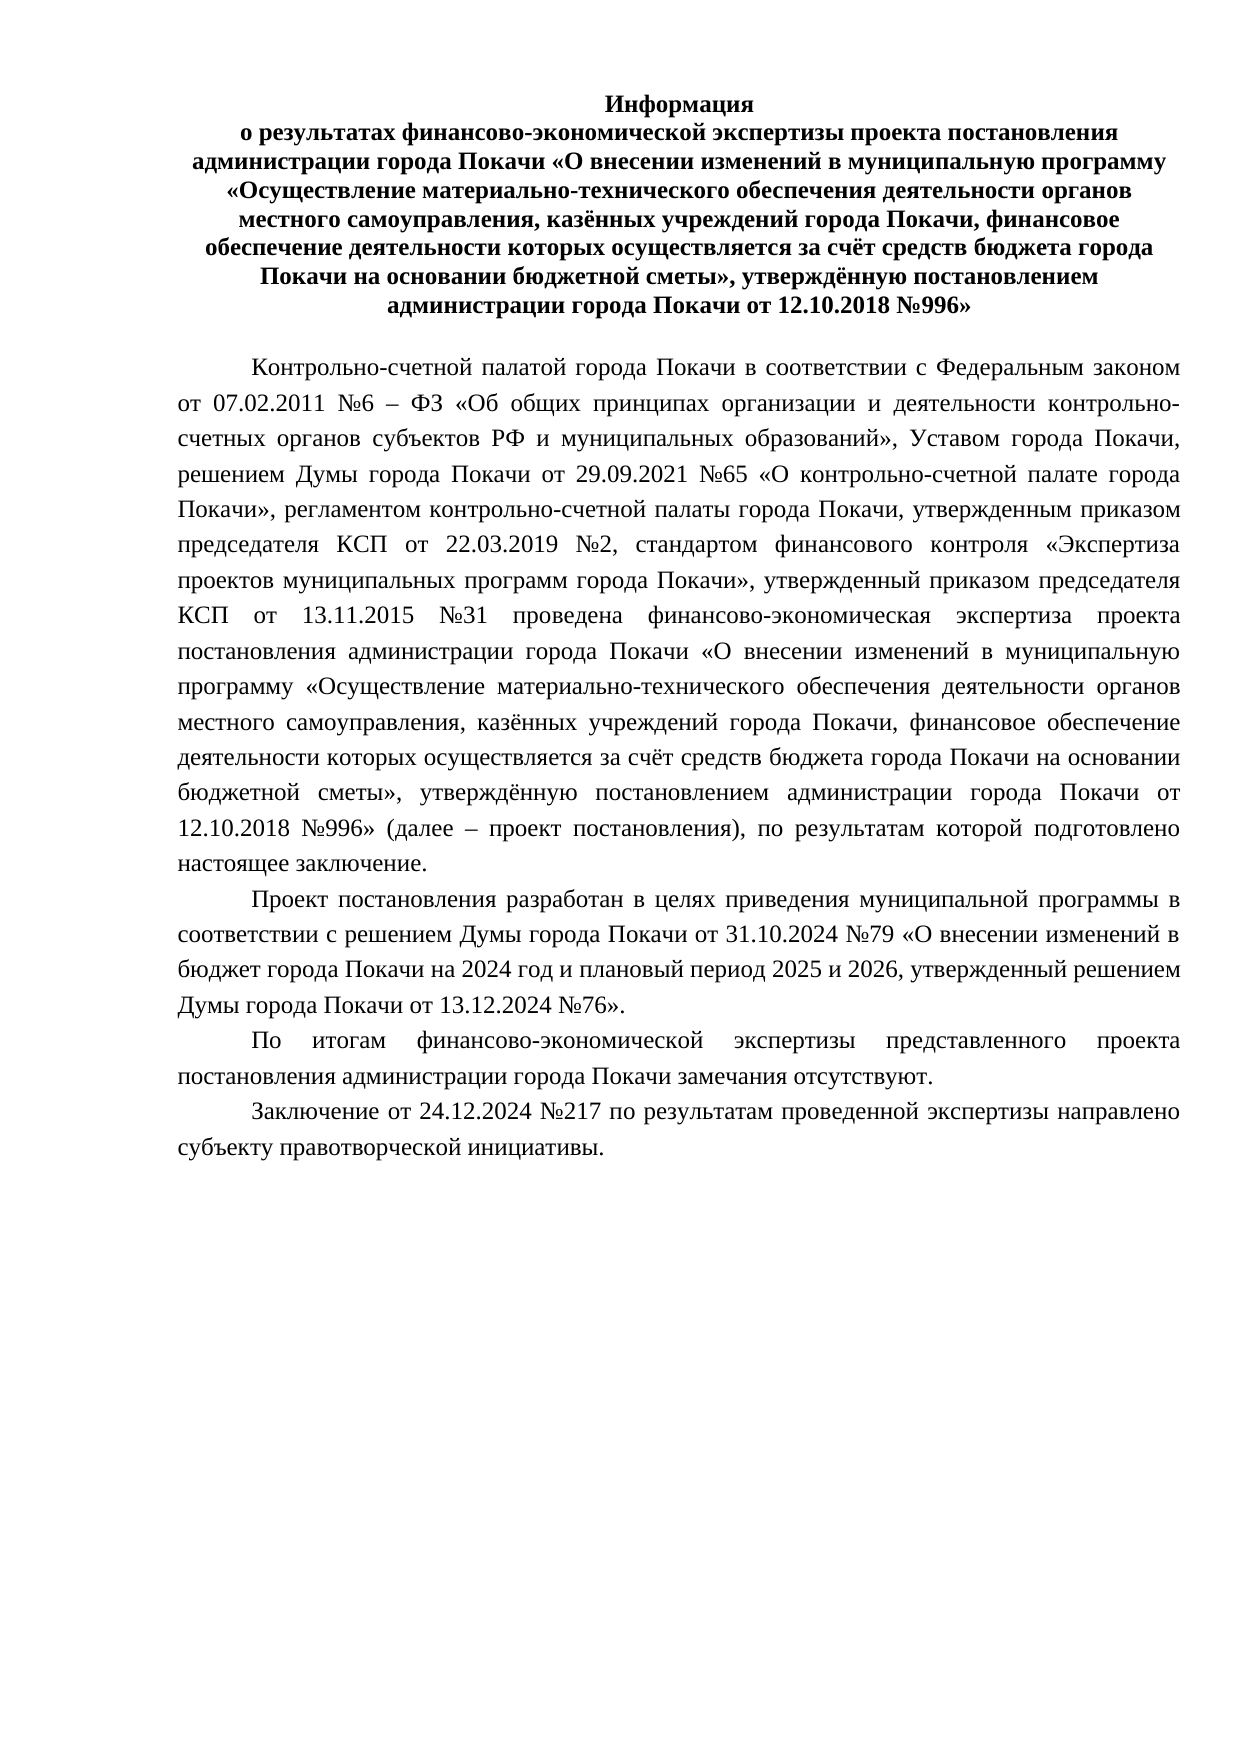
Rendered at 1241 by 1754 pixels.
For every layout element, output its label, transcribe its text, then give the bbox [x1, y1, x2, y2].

text Контрольно-счетной палатой города Покачи в соответствии с Федеральным законом от 07.02.2011 №6 – ФЗ «Об общих принципах организации и деятельности контрольно-счетных органов субъектов РФ и муниципальных образований», Уставом города Покачи, решением Думы города Покачи от 29.09.2021 №65 «О контрольно-счетной палате города Покачи», регламентом контрольно-счетной палаты города Покачи, утвержденным приказом председателя КСП от 22.03.2019 №2, стандартом финансового контроля «Экспертиза проектов муниципальных программ города Покачи», утвержденный приказом председателя КСП от 13.11.2015 №31 проведена финансово-экономическая экспертиза проекта постановления администрации города Покачи «О внесении изменений в муниципальную программу «Осуществление материально-технического обеспечения деятельности органов местного самоуправления, казённых учреждений города Покачи, финансовое обеспечение деятельности которых осуществляется за счёт средств бюджета города Покачи на основании бюджетной сметы», утверждённую постановлением администрации города Покачи от 12.10.2018 №996» (далее – проект постановления), по результатам которой подготовлено настоящее заключение. [177, 347, 1181, 879]
text Информация [177, 89, 1181, 117]
text Заключение от 24.12.2024 №217 по результатам проведенной экспертизы направлено субъекту правотворческой инициативы. [177, 1091, 1181, 1162]
text Проект постановления разработан в целях приведения муниципальной программы в соответствии с решением Думы города Покачи от 31.10.2024 №79 «О внесении изменений в бюджет города Покачи на 2024 год и плановый период 2025 и 2026, утвержденный решением Думы города Покачи от 13.12.2024 №76». [177, 879, 1181, 1020]
text По итогам финансово-экономической экспертизы представленного проекта постановления администрации города Покачи замечания отсутствуют. [177, 1020, 1181, 1091]
text о результатах финансово-экономической экспертизы проекта постановления администрации города Покачи «О внесении изменений в муниципальную программу «Осуществление материально-технического обеспечения деятельности органов местного самоуправления, казённых учреждений города Покачи, финансовое обеспечение деятельности которых осуществляется за счёт средств бюджета города Покачи на основании бюджетной сметы», утверждённую постановлением администрации города Покачи от 12.10.2018 №996» [177, 117, 1181, 319]
